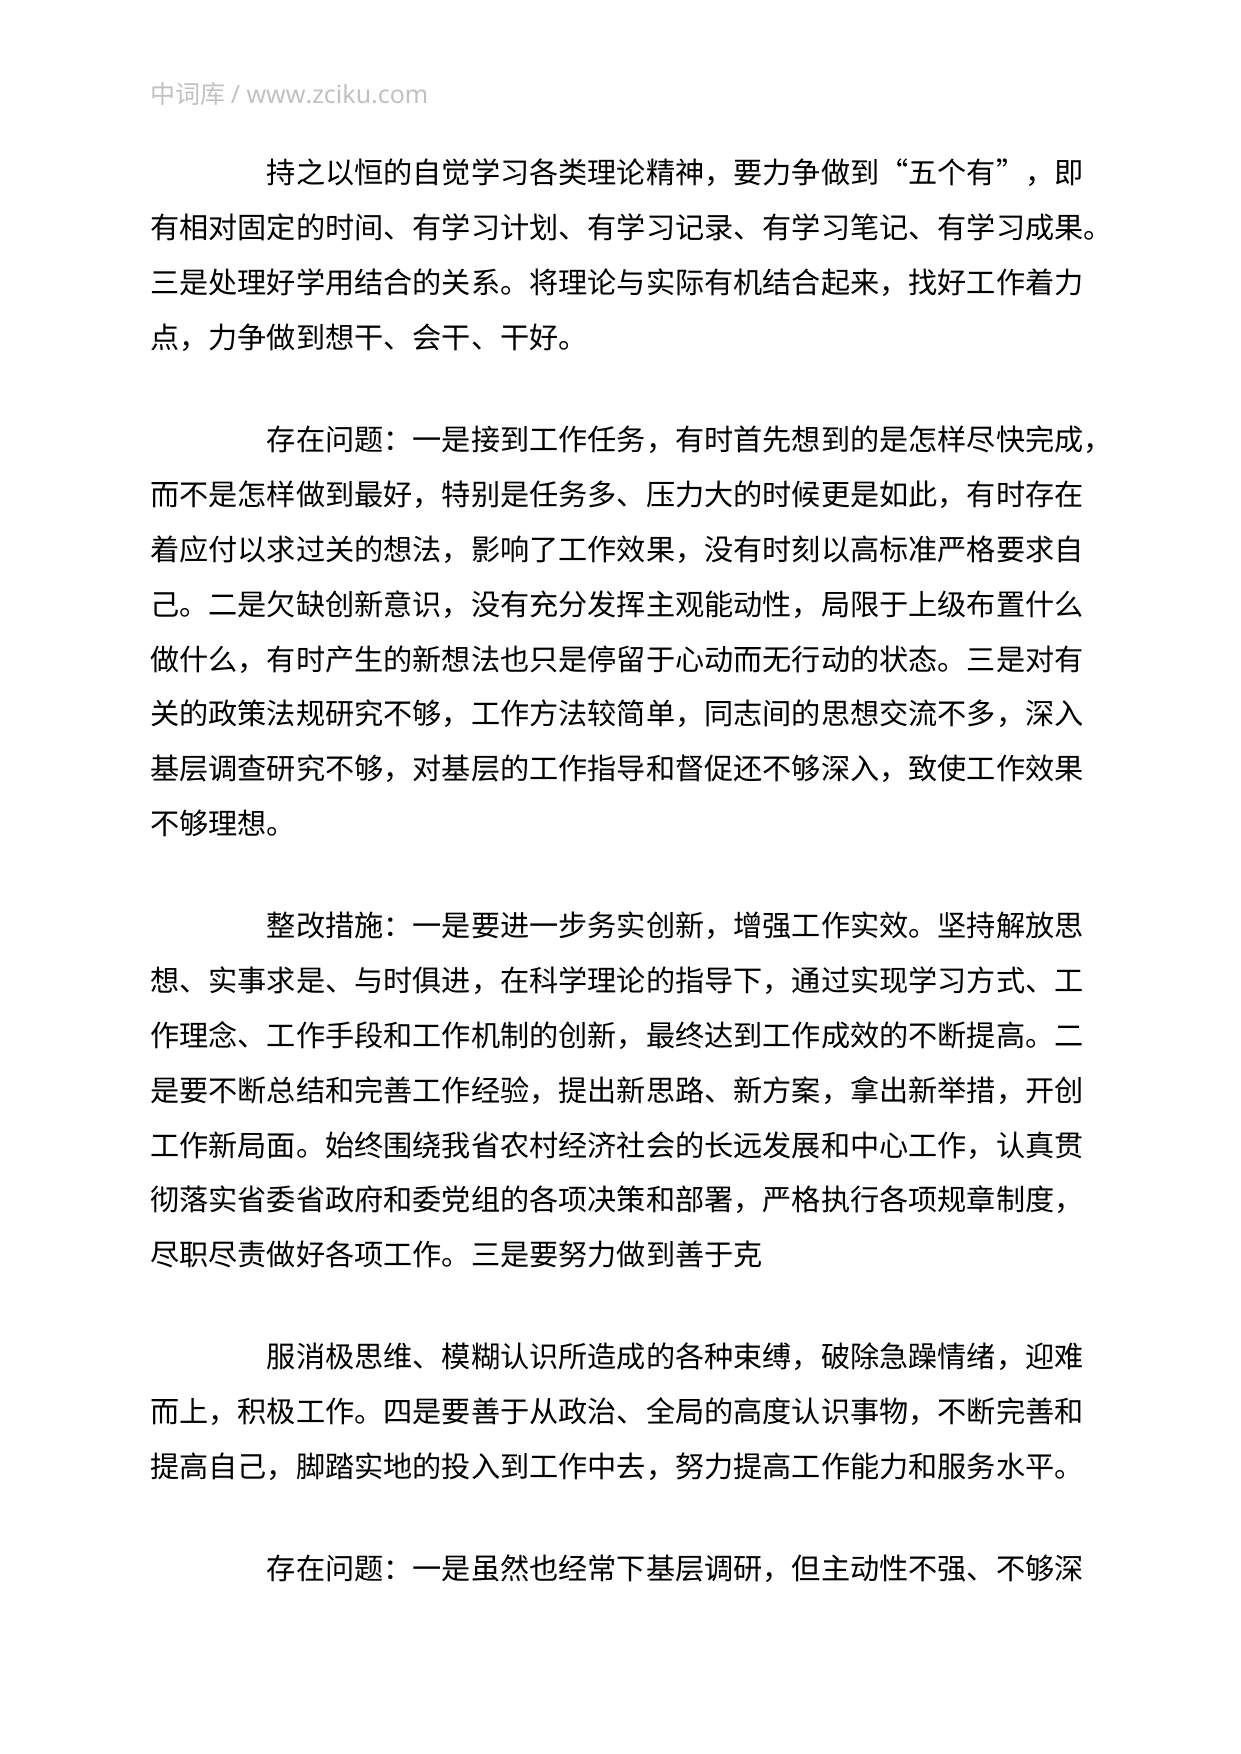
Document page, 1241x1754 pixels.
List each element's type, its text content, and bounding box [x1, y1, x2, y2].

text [150, 1545, 1090, 1587]
text 持之以恒的自觉学习各类理论精神，要力争做到“五个有”，即有相对固定的时间、有学习计划、有学习记录、有学习笔记、有学习成果。三是处理好学用结合的关系。将理论与实际有机结合起来，找好工作着力点，力争做到想干、会干、干好。 [150, 150, 1090, 357]
text 服消极思维、模糊认识所造成的各种束缚，破除急躁情绪，迎难而上，积极工作。四是要善于从政治、全局的高度认识事物，不断完善和提高自己，脚踏实地的投入到工作中去，努力提高工作能力和服务水平。 [150, 1334, 1090, 1486]
text 整改措施：一是要进一步务实创新，增强工作实效。坚持解放思想、实事求是、与时俱进，在科学理论的指导下，通过实现学习方式、工作理念、工作手段和工作机制的创新，最终达到工作成效的不断提高。二是要不断总结和完善工作经验，提出新思路、新方案，拿出新举措，开创工作新局面。始终围绕我省农村经济社会的长远发展和中心工作，认真贯彻落实省委省政府和委党组的各项决策和部署，严格执行各项规章制度，尽职尽责做好各项工作。三是要努力做到善于克 [150, 902, 1090, 1274]
text 存在问题：一是接到工作任务，有时首先想到的是怎样尽快完成，而不是怎样做到最好，特别是任务多、压力大的时候更是如此，有时存在着应付以求过关的想法，影响了工作效果，没有时刻以高标准严格要求自己。二是欠缺创新意识，没有充分发挥主观能动性，局限于上级布置什么做什么，有时产生的新想法也只是停留于心动而无行动的状态。三是对有关的政策法规研究不够，工作方法较简单，同志间的思想交流不多，深入基层调查研究不够，对基层的工作指导和督促还不够深入，致使工作效果不够理想。 [150, 416, 1090, 843]
